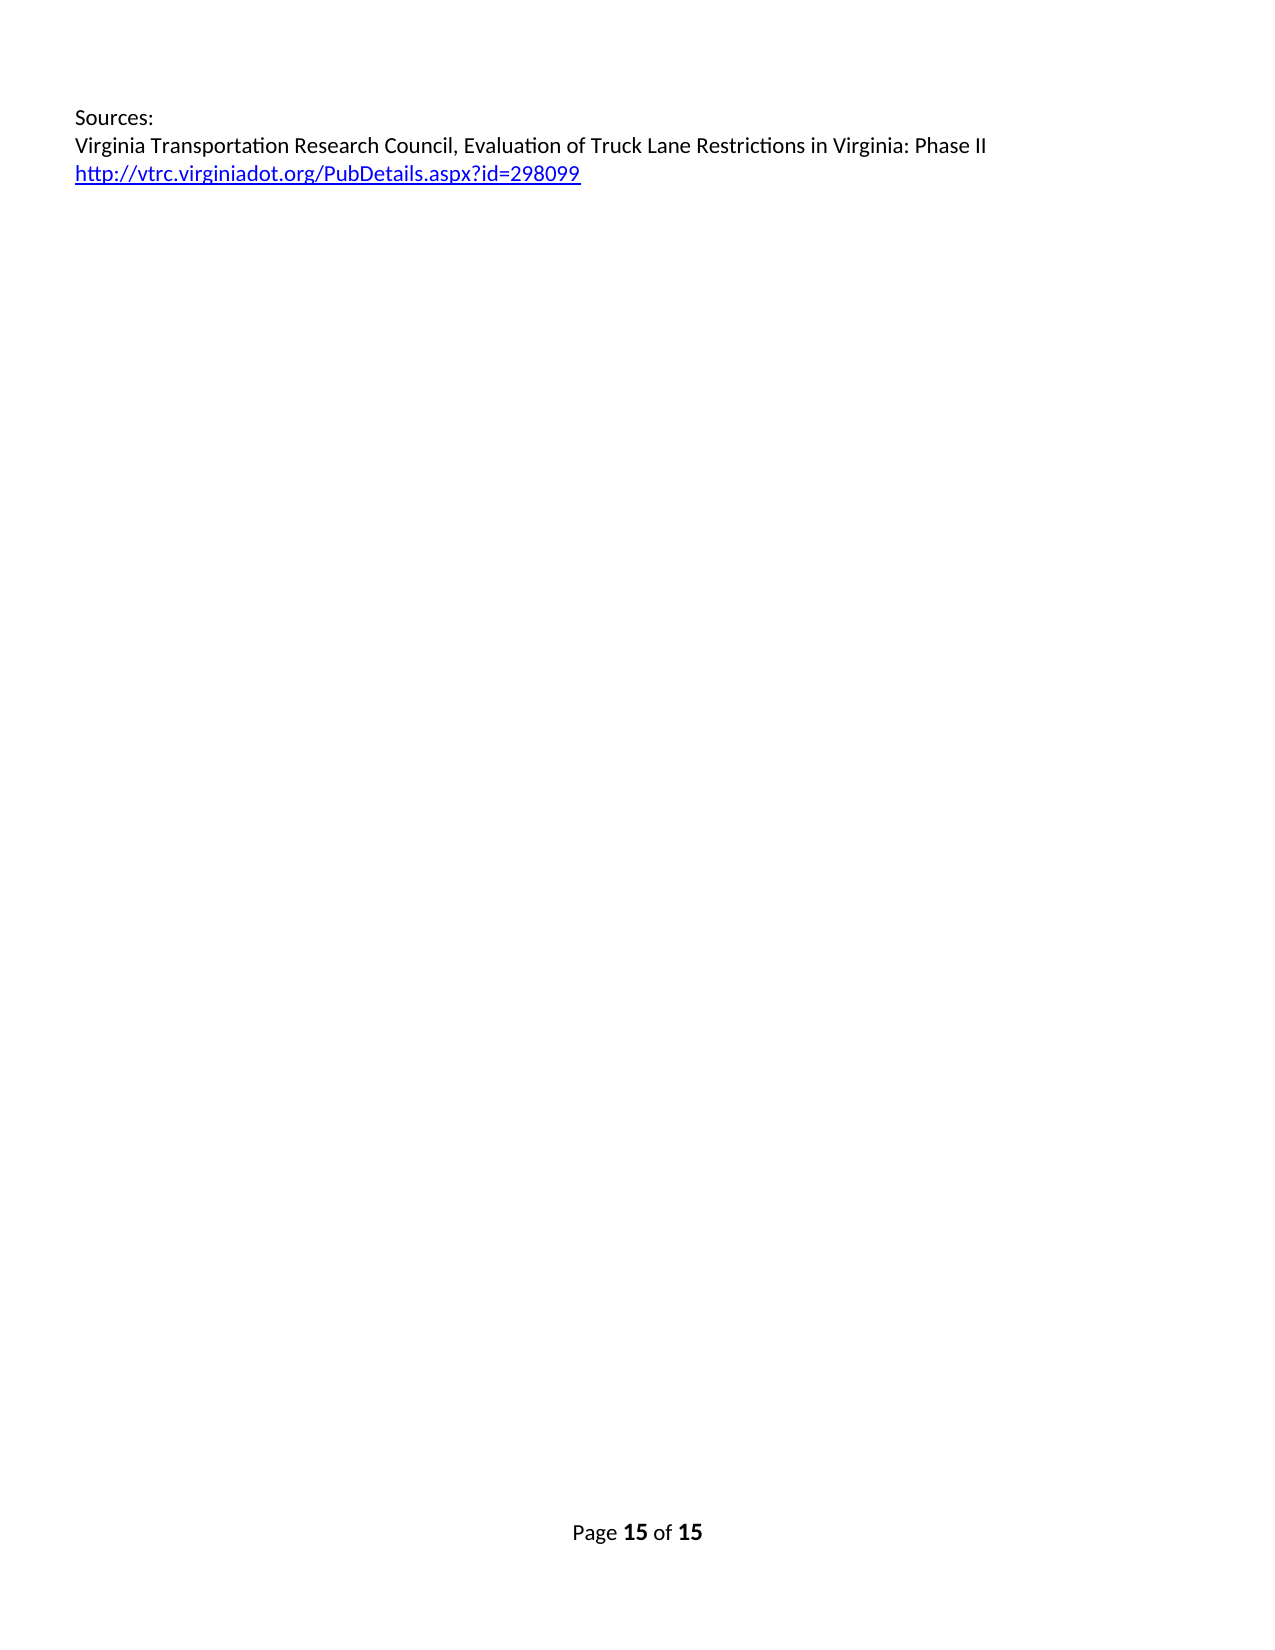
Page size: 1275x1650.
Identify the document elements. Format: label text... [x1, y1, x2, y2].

text Sources: [75, 103, 1200, 131]
text Virginia Transportation Research Council, Evaluation of Truck Lane Restrictions in Virginia: Phase II [75, 131, 1200, 159]
text http://vtrc.virginiadot.org/PubDetails.aspx?id=298099 [75, 159, 1200, 187]
